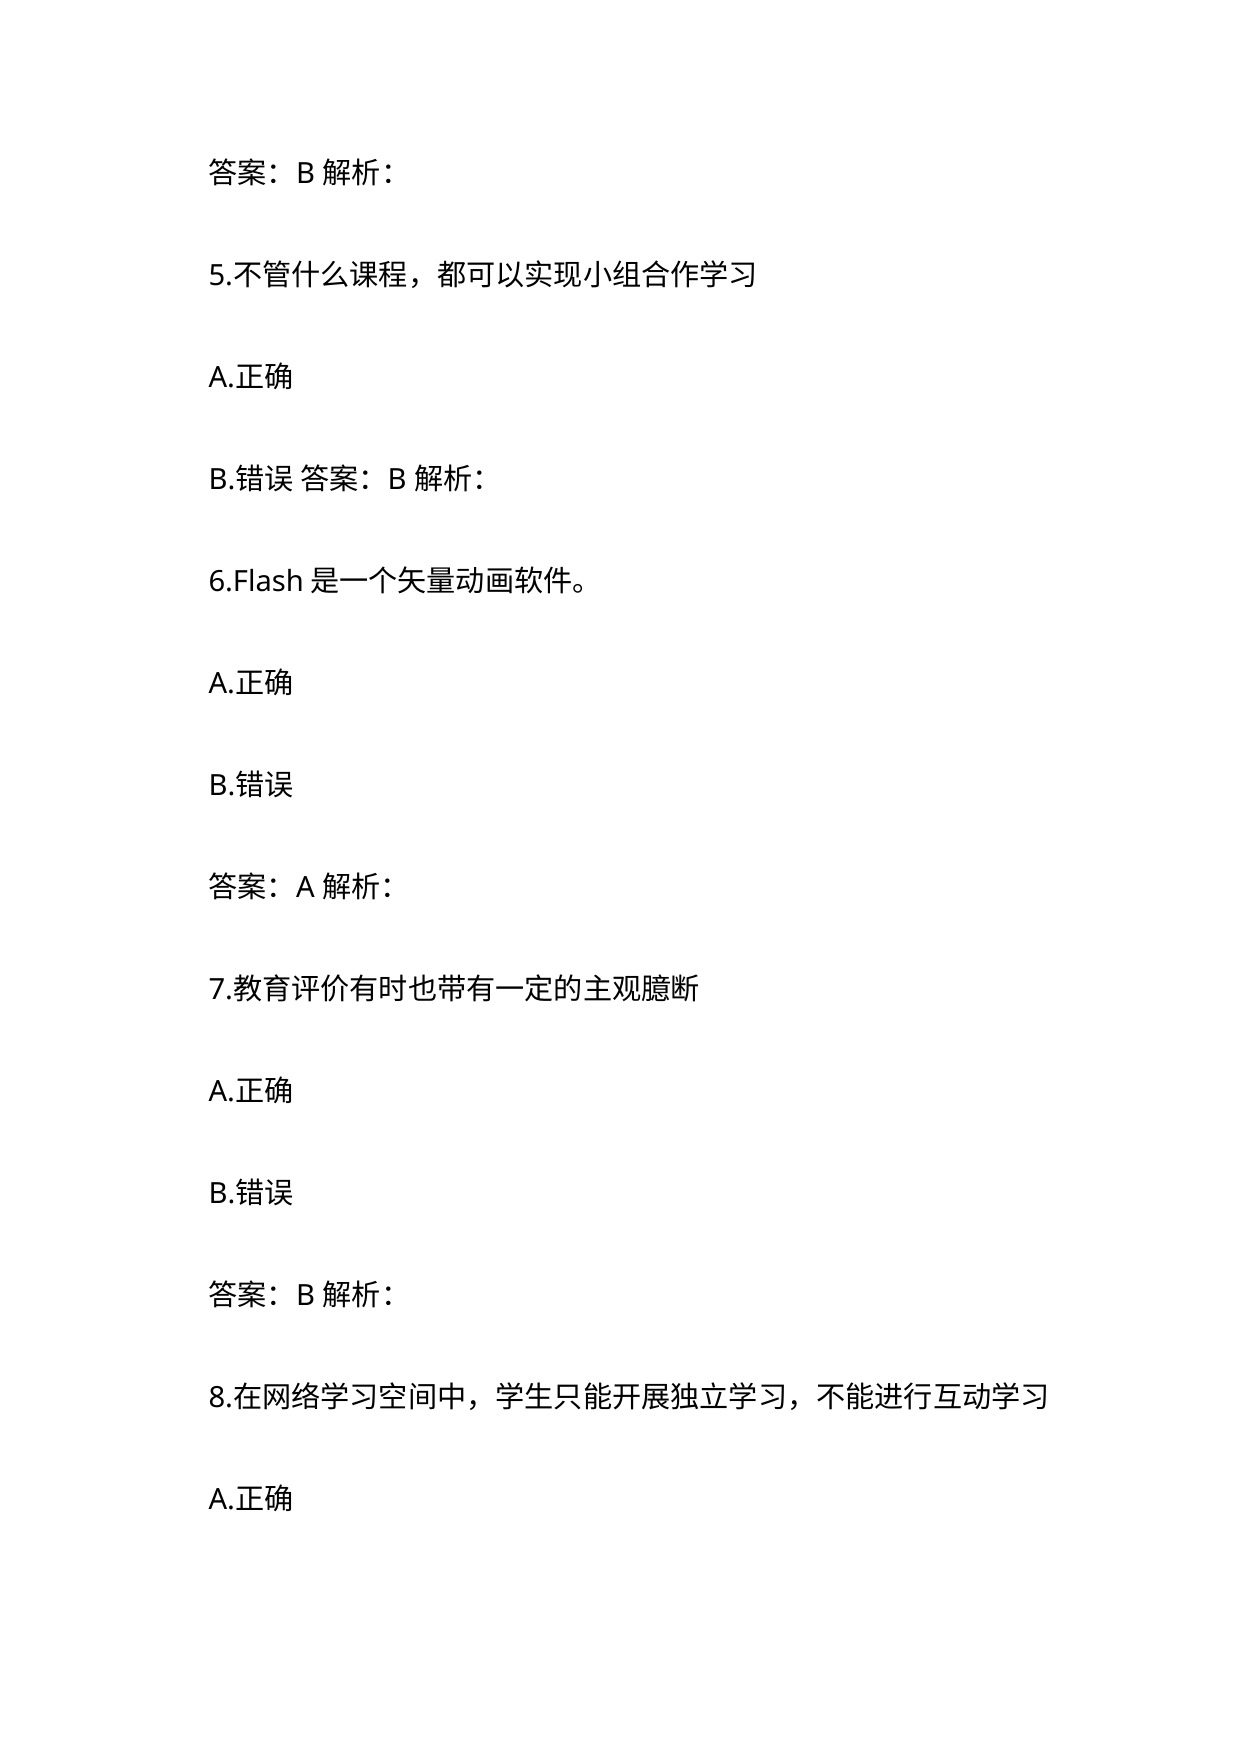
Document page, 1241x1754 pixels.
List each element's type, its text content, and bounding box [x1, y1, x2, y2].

text 5.不管什么课程，都可以实现小组合作学习 [150, 252, 1090, 294]
text 6.Flash是一个矢量动画软件。 [150, 558, 1090, 600]
text 答案：A 解析： [150, 864, 1090, 906]
text 8.在网络学习空间中，学生只能开展独立学习，不能进行互动学习 [150, 1374, 1090, 1416]
text B.错误 [150, 1170, 1090, 1212]
text 答案：B 解析： [150, 150, 1090, 192]
text A.正确 [150, 1068, 1090, 1110]
text A.正确 [150, 660, 1090, 702]
text 7.教育评价有时也带有一定的主观臆断 [150, 966, 1090, 1008]
text A.正确 [150, 354, 1090, 396]
text 答案：B 解析： [150, 1272, 1090, 1314]
text B.错误 答案：B 解析： [150, 456, 1090, 498]
text A.正确 [150, 1476, 1090, 1518]
text B.错误 [150, 762, 1090, 804]
